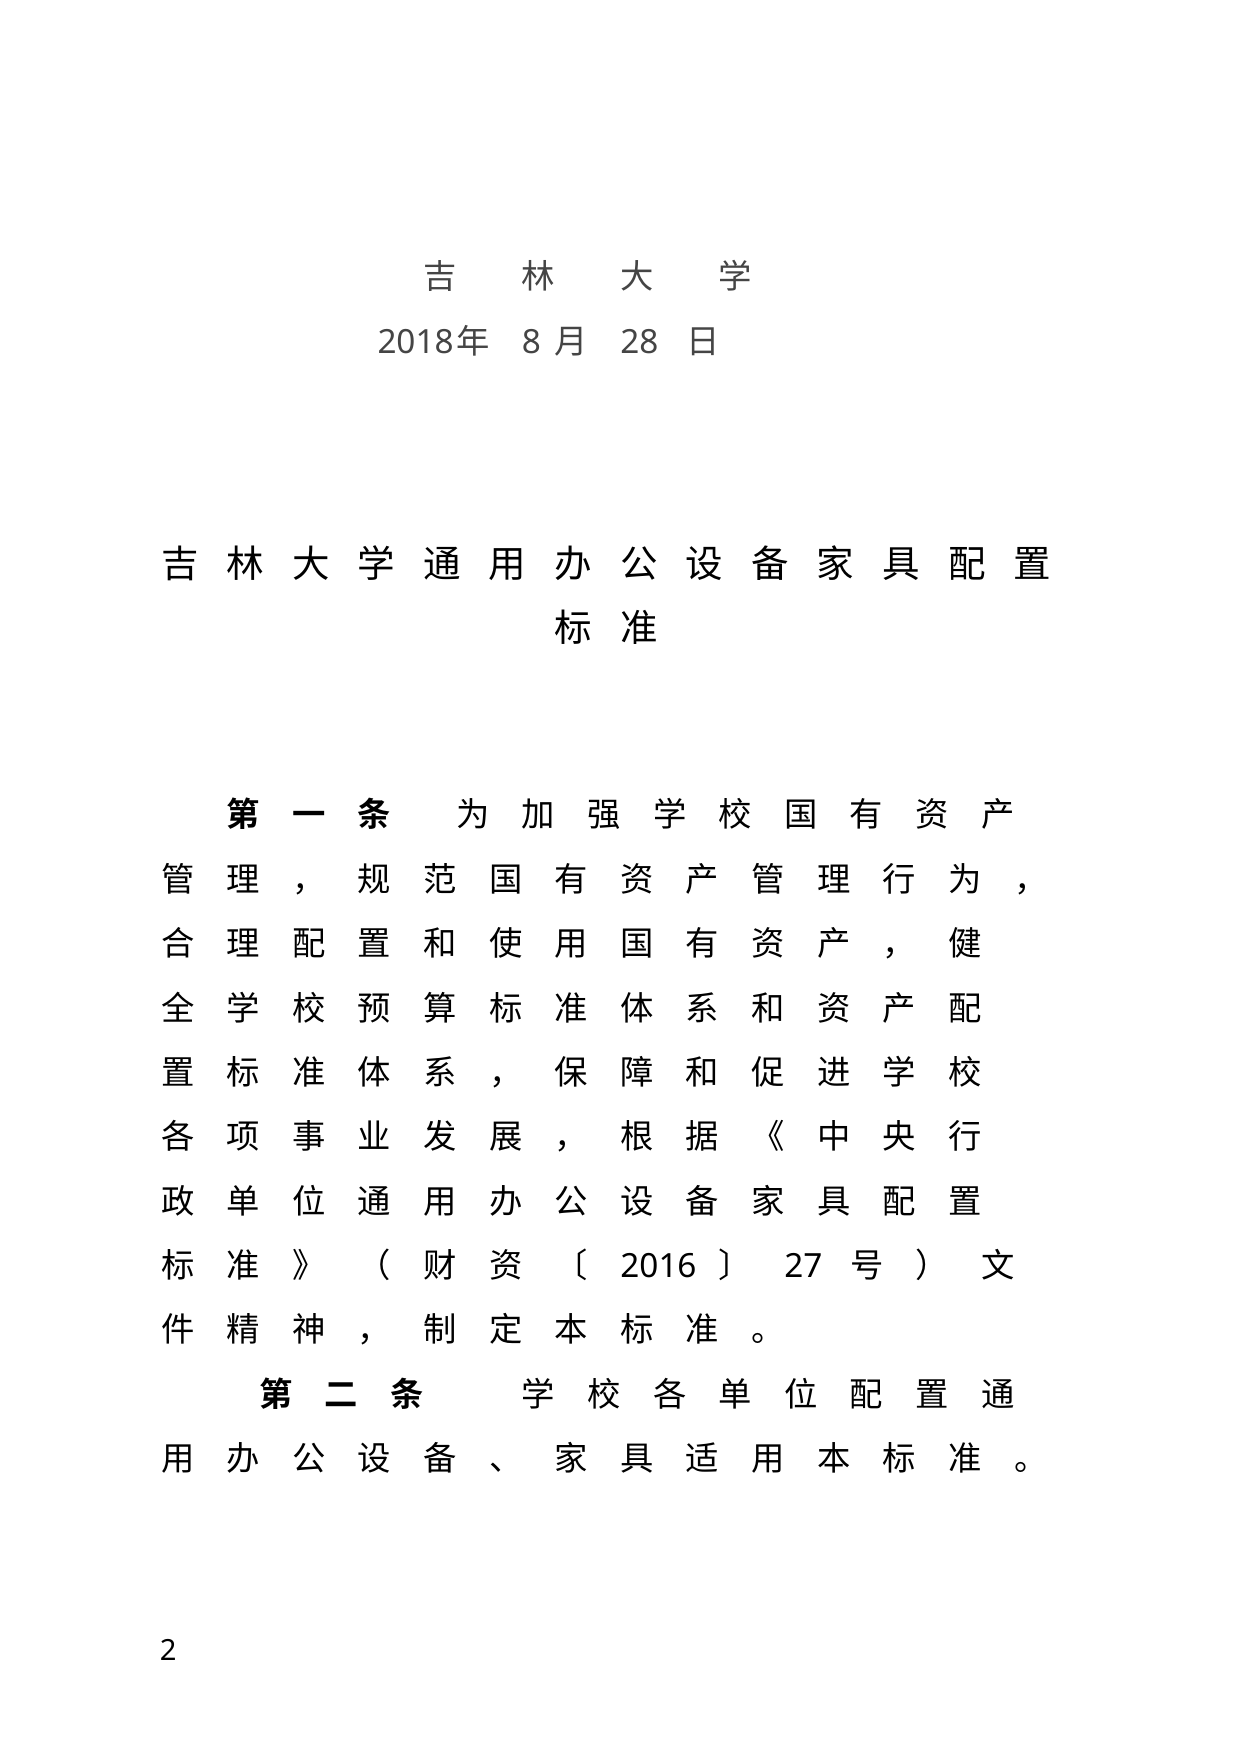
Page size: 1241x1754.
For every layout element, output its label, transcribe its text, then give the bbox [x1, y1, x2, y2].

text 第二条 学校各单位配置通用办公设备、家具适用本标准。 [161, 1359, 1063, 1488]
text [161, 178, 1079, 371]
text 第一条 为加强学校国有资产管理，规范国有资产管理行为，合理配置和使用国有资产，健全学校预算标准体系和资产配置标准体系，保障和促进学校各项事业发展，根据《中央行政单位通用办公设备家具配置标准》（财资〔2016〕27号）文件精神，制定本标准。 [161, 780, 1063, 1359]
text 吉林大学通用办公设备家具配置标准 [161, 529, 1079, 657]
